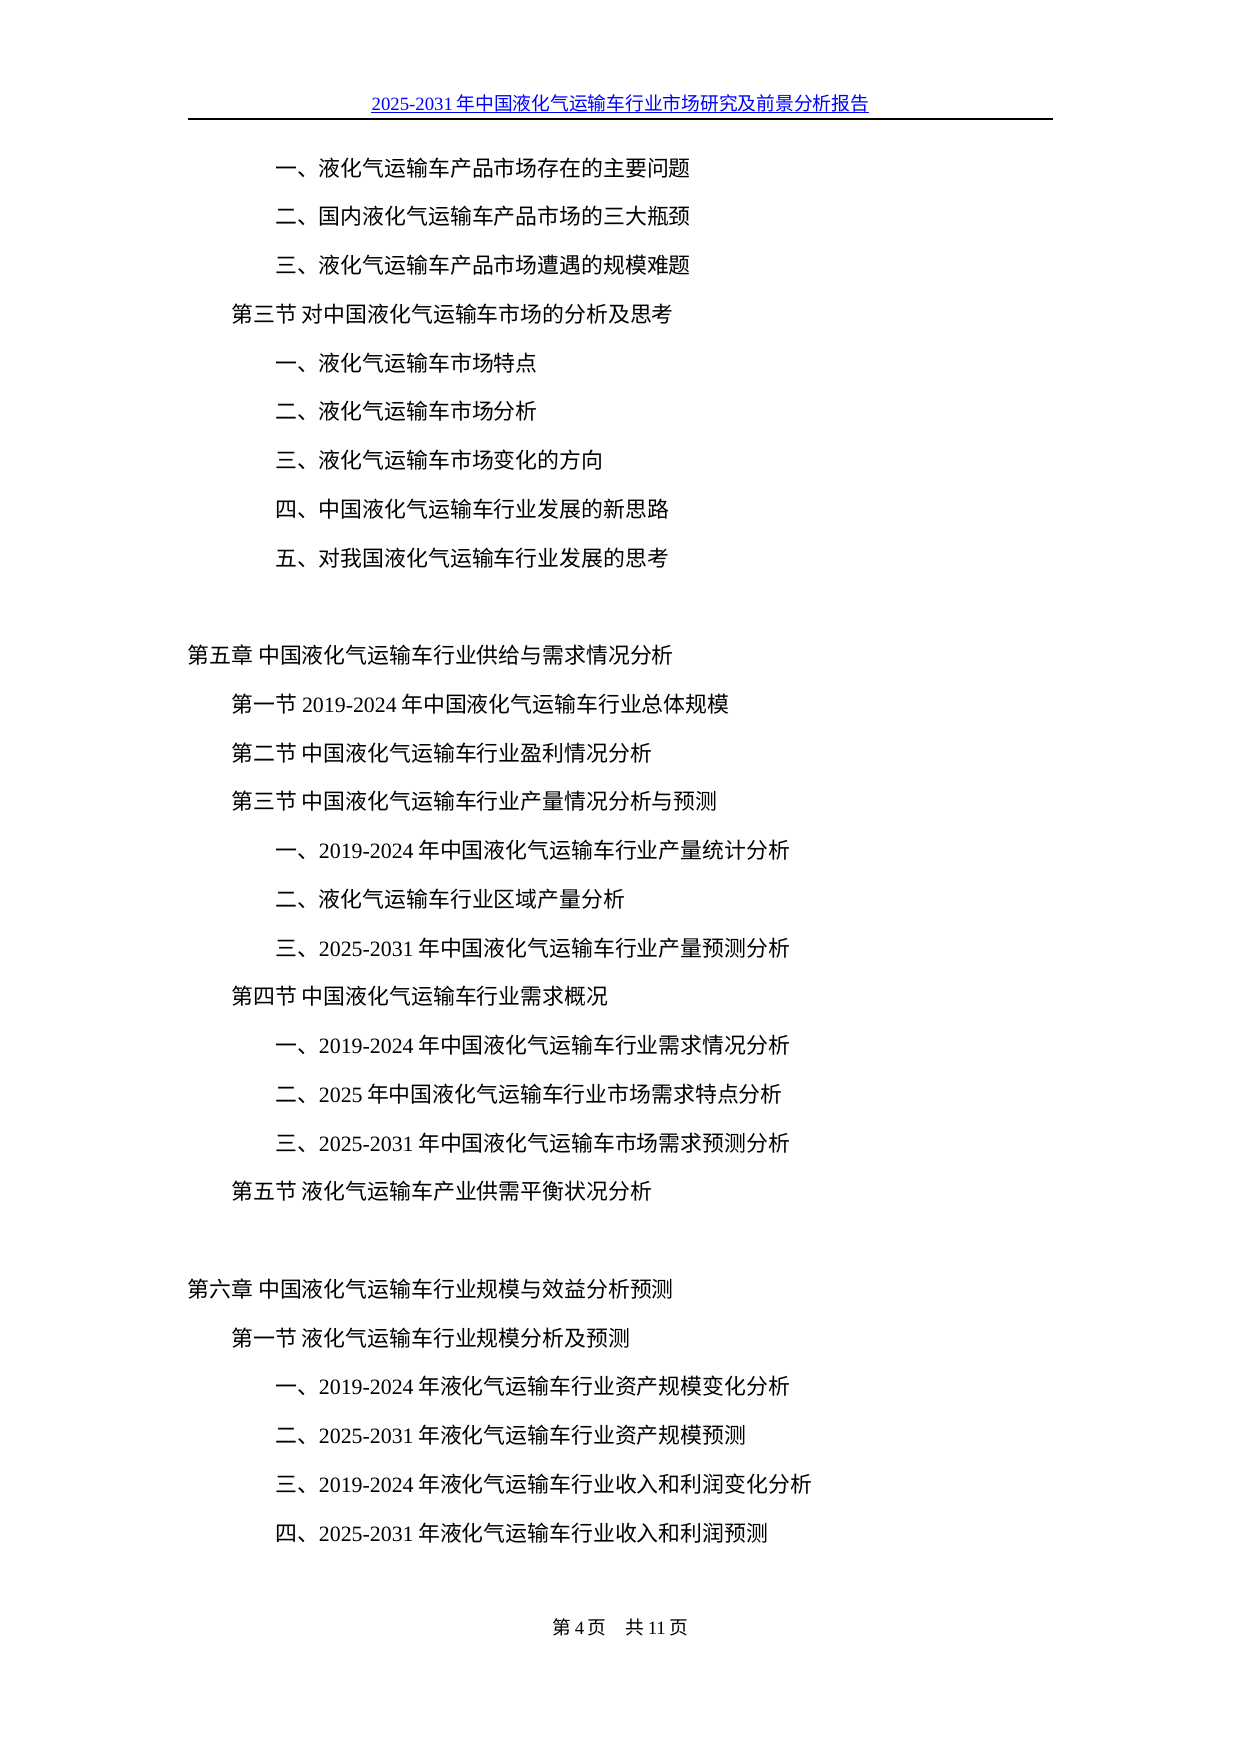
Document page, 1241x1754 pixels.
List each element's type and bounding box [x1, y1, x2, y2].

text [187, 150, 1053, 1548]
